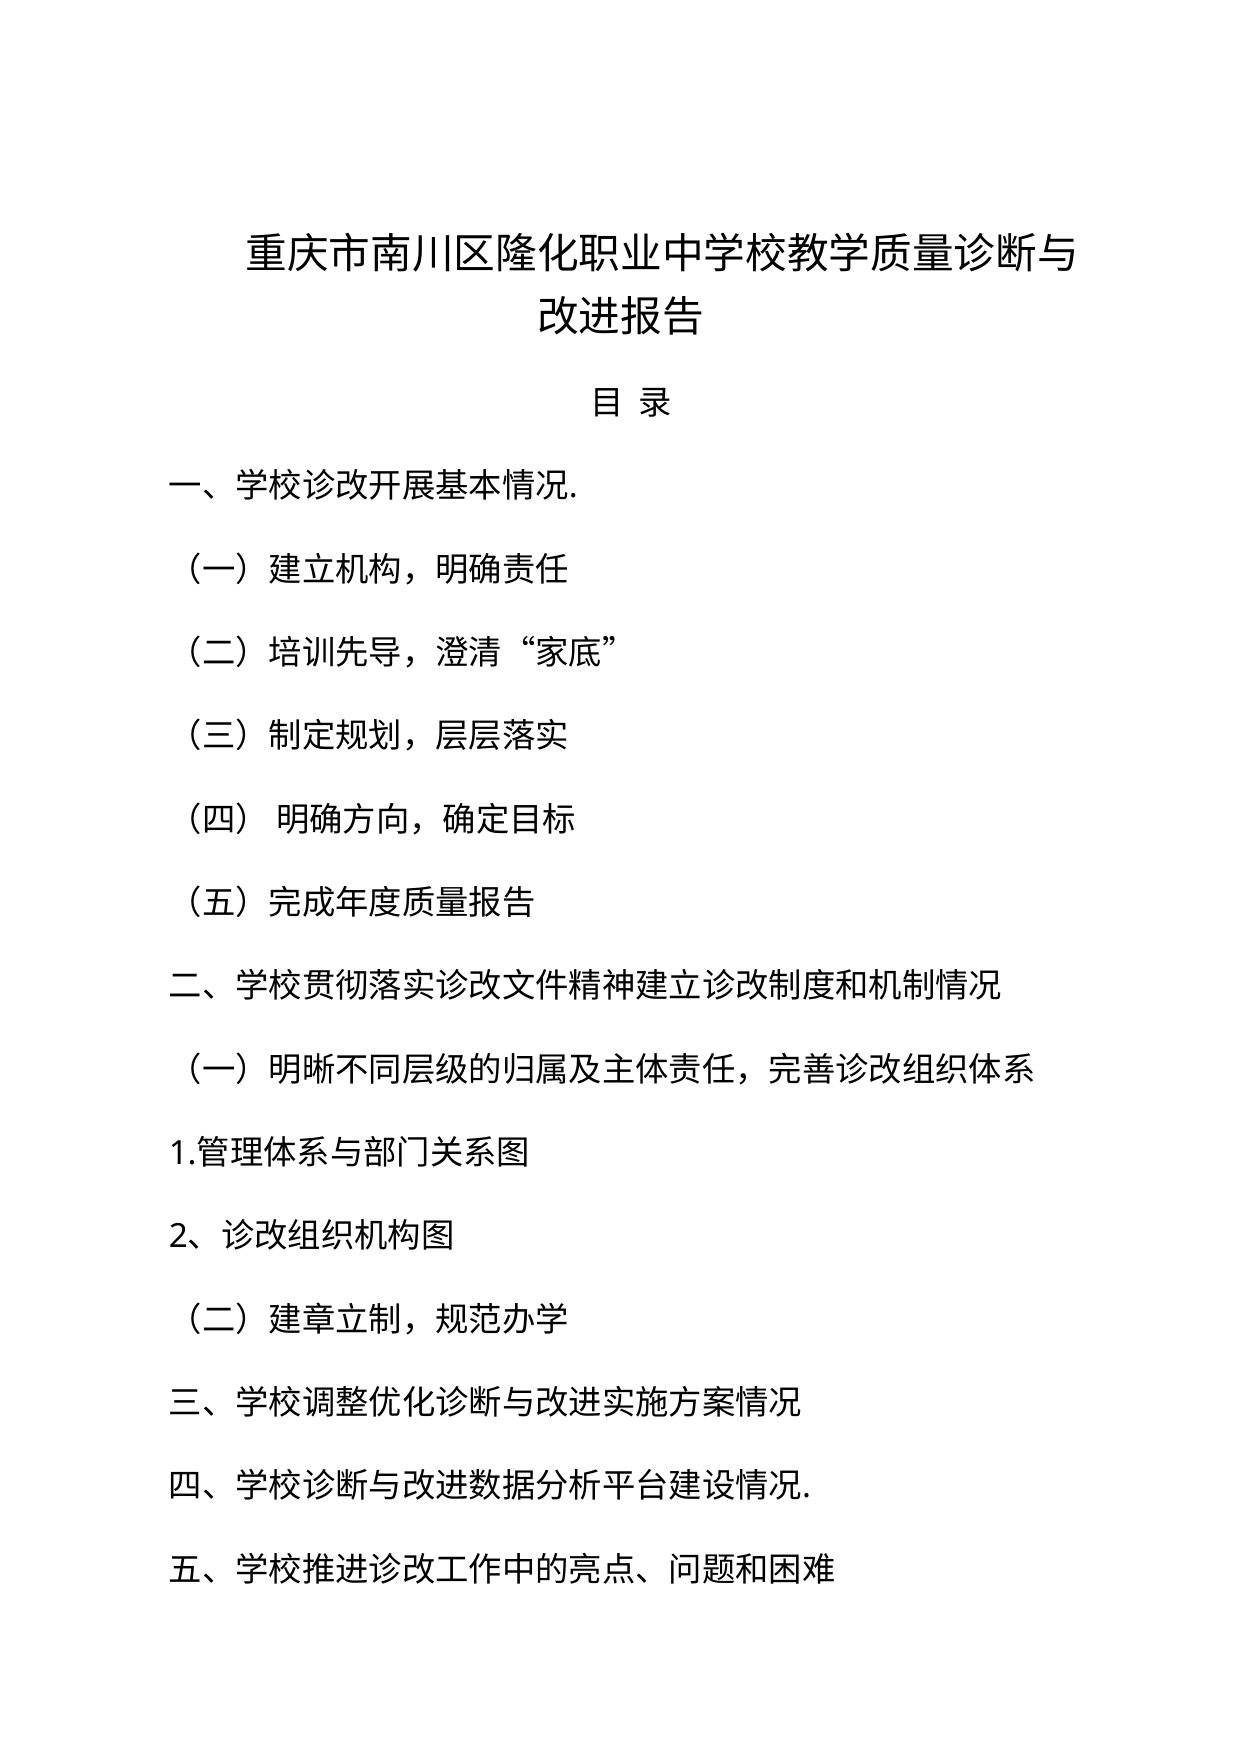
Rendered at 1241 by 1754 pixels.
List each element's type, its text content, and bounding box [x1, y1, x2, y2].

text （四） 明确方向，确定目标 [148, 781, 1092, 843]
text （二）建章立制，规范办学 [148, 1281, 1092, 1343]
text （五）完成年度质量报告 [148, 864, 1092, 927]
text 目 录 [148, 364, 1092, 427]
text （二）培训先导，澄清“家底” [148, 614, 1092, 677]
text 2、诊改组织机构图 [148, 1198, 1092, 1260]
text （一）建立机构，明确责任 [148, 531, 1092, 593]
text （一）明晰不同层级的归属及主体责任，完善诊改组织体系 [148, 1031, 1092, 1093]
text 重庆市南川区隆化职业中学校教学质量诊断与改进报告 [148, 218, 1092, 343]
text 1.管理体系与部门关系图 [148, 1114, 1092, 1177]
text 一、学校诊改开展基本情况. [148, 448, 1092, 510]
text 二、学校贯彻落实诊改文件精神建立诊改制度和机制情况 [148, 948, 1092, 1010]
text 五、学校推进诊改工作中的亮点、问题和困难 [148, 1531, 1092, 1593]
text 四、学校诊断与改进数据分析平台建设情况. [148, 1448, 1092, 1510]
text 三、学校调整优化诊断与改进实施方案情况 [148, 1364, 1092, 1427]
text （三）制定规划，层层落实 [148, 698, 1092, 760]
